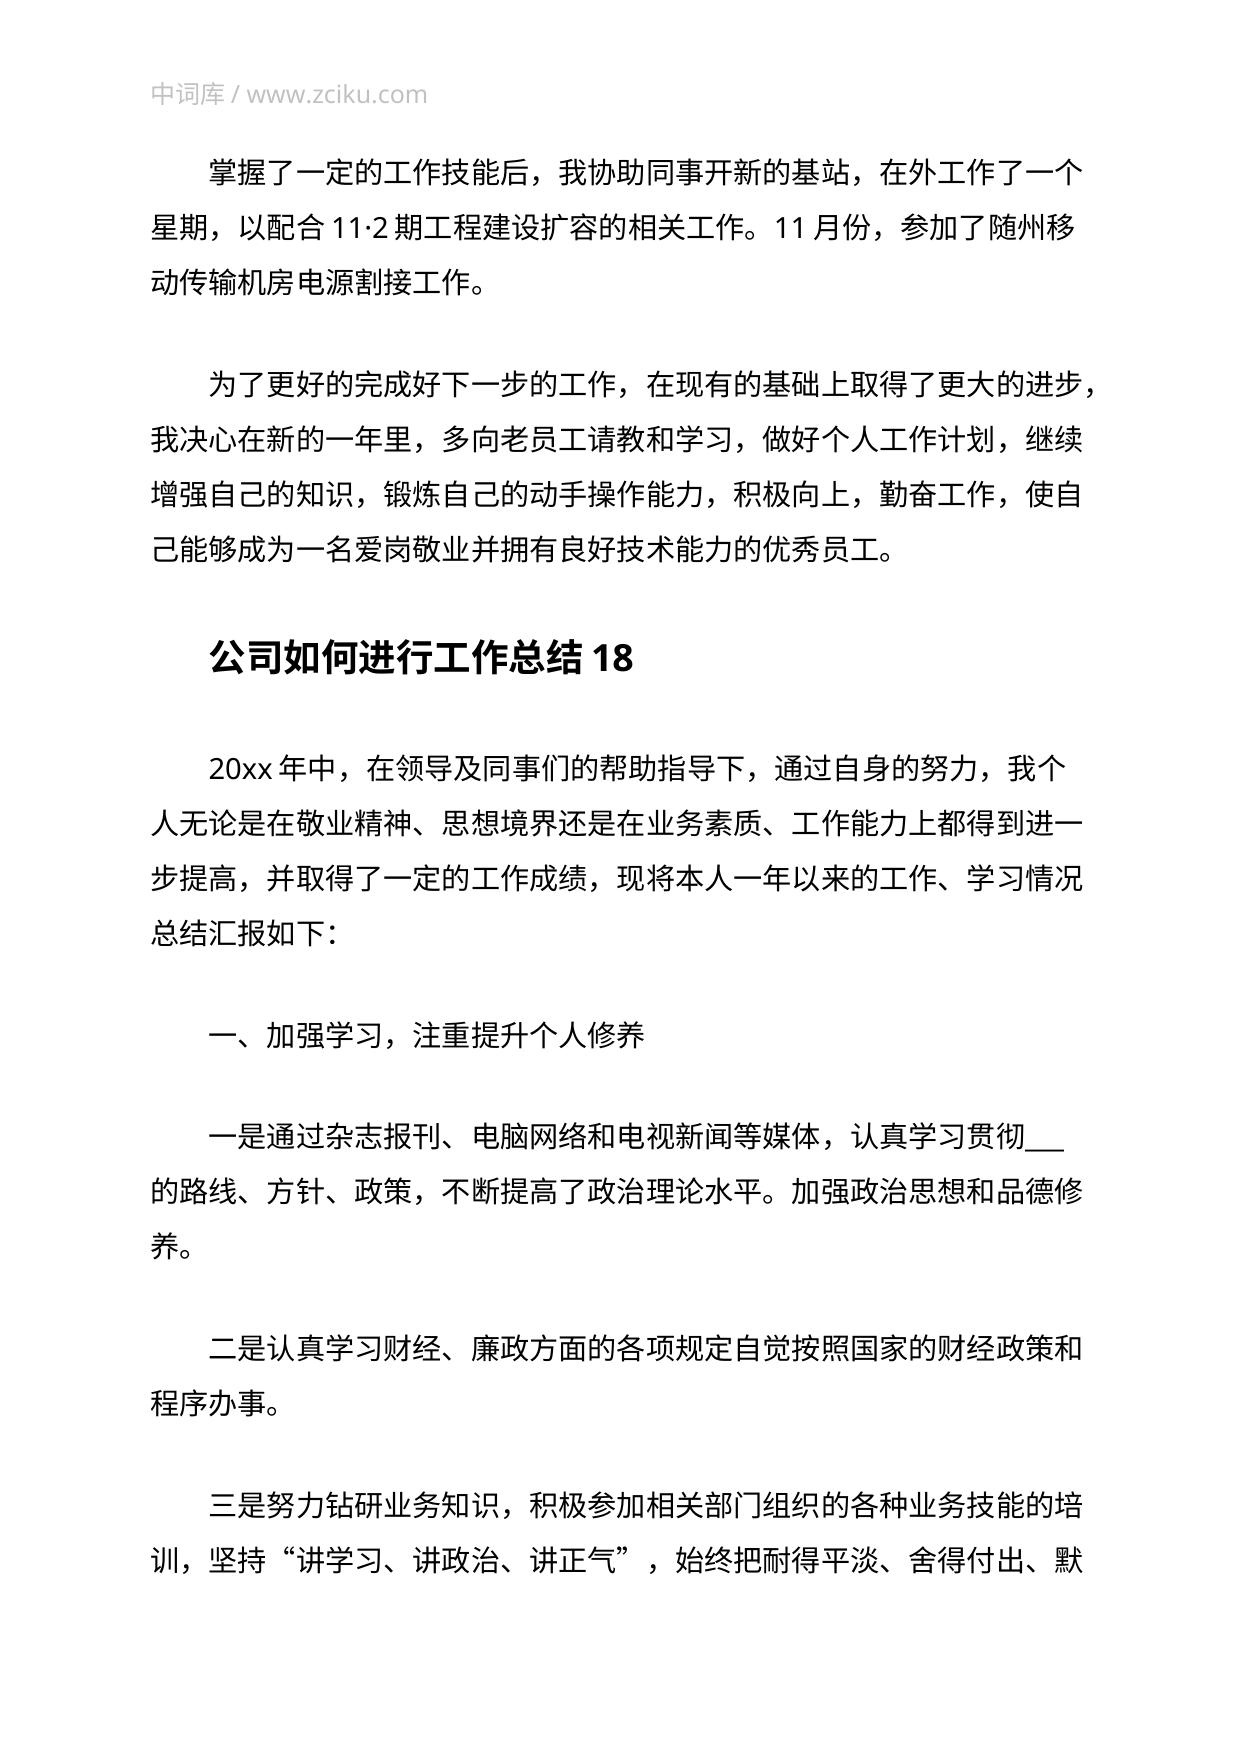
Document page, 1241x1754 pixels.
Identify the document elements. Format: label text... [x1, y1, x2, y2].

text 一是通过杂志报刊、电脑网络和电视新闻等媒体，认真学习贯彻___的路线、方针、政策，不断提高了政治理论水平。加强政治思想和品德修养。 [150, 1114, 1090, 1266]
text 公司如何进行工作总结18 [150, 628, 1090, 683]
text 20xx年中，在领导及同事们的帮助指导下，通过自身的努力，我个人无论是在敬业精神、思想境界还是在业务素质、工作能力上都得到进一步提高，并取得了一定的工作成绩，现将本人一年以来的工作、学习情况总结汇报如下： [150, 746, 1090, 953]
text 为了更好的完成好下一步的工作，在现有的基础上取得了更大的进步，我决心在新的一年里，多向老员工请教和学习，做好个人工作计划，继续增强自己的知识，锻炼自己的动手操作能力，积极向上，勤奋工作，使自己能够成为一名爱岗敬业并拥有良好技术能力的优秀员工。 [150, 362, 1090, 569]
text 一、加强学习，注重提升个人修养 [150, 1012, 1090, 1054]
text 二是认真学习财经、廉政方面的各项规定自觉按照国家的财经政策和程序办事。 [150, 1326, 1090, 1423]
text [150, 1482, 1090, 1579]
text 掌握了一定的工作技能后，我协助同事开新的基站，在外工作了一个星期，以配合11·2期工程建设扩容的相关工作。11月份，参加了随州移动传输机房电源割接工作。 [150, 150, 1090, 302]
